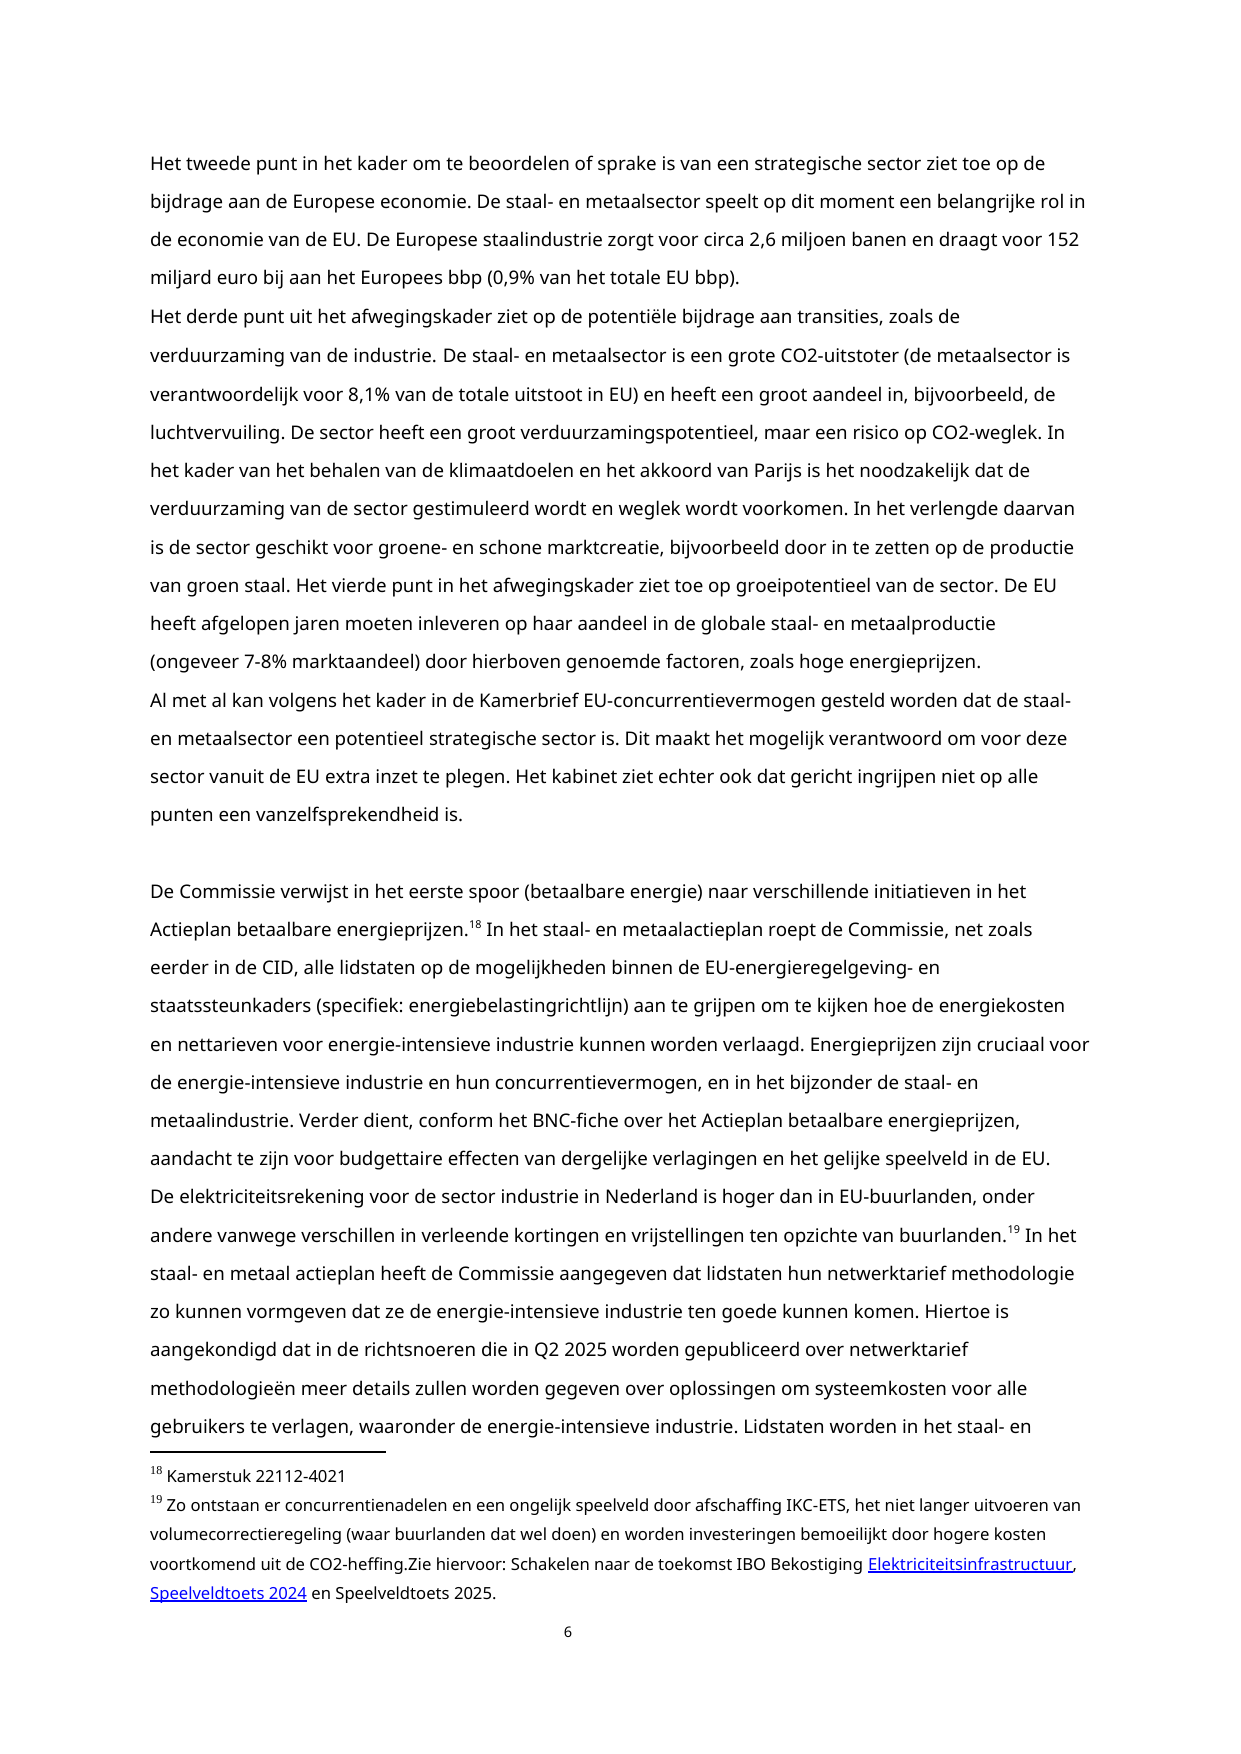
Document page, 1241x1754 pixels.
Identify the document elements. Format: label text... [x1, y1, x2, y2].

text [150, 1184, 1090, 1439]
text De Commissie verwijst in het eerste spoor (betaalbare energie) naar verschillende initiatieven in het Actieplan betaalbare energieprijzen. In het staal- en metaalactieplan roept de Commissie, net zoals eerder in de CID, alle lidstaten op de mogelijkheden binnen de EU-energieregelgeving- en staatssteunkaders (specifiek: energiebelastingrichtlijn) aan te grijpen om te kijken hoe de energiekosten en nettarieven voor energie-intensieve industrie kunnen worden verlaagd. Energieprijzen zijn cruciaal voor de energie-intensieve industrie en hun concurrentievermogen, en in het bijzonder de staal- en metaalindustrie. Verder dient, conform het BNC-fiche over het Actieplan betaalbare energieprijzen, aandacht te zijn voor budgettaire effecten van dergelijke verlagingen en het gelijke speelveld in de EU. [150, 878, 1090, 1171]
text Al met al kan volgens het kader in de Kamerbrief EU-concurrentievermogen gesteld worden dat de staal- en metaalsector een potentieel strategische sector is. Dit maakt het mogelijk verantwoord om voor deze sector vanuit de EU extra inzet te plegen. Het kabinet ziet echter ook dat gericht ingrijpen niet op alle punten een vanzelfsprekendheid is. [150, 687, 1090, 827]
text Het tweede punt in het kader om te beoordelen of sprake is van een strategische sector ziet toe op de bijdrage aan de Europese economie. De staal- en metaalsector speelt op dit moment een belangrijke rol in de economie van de EU. De Europese staalindustrie zorgt voor circa 2,6 miljoen banen en draagt voor 152 miljard euro bij aan het Europees bbp (0,9% van het totale EU bbp). [150, 150, 1090, 290]
text Het derde punt uit het afwegingskader ziet op de potentiële bijdrage aan transities, zoals de verduurzaming van de industrie. De staal- en metaalsector is een grote CO2-uitstoter (de metaalsector is verantwoordelijk voor 8,1% van de totale uitstoot in EU) en heeft een groot aandeel in, bijvoorbeeld, de luchtvervuiling. De sector heeft een groot verduurzamingspotentieel, maar een risico op CO2-weglek. In het kader van het behalen van de klimaatdoelen en het akkoord van Parijs is het noodzakelijk dat de verduurzaming van de sector gestimuleerd wordt en weglek wordt voorkomen. In het verlengde daarvan is de sector geschikt voor groene- en schone marktcreatie, bijvoorbeeld door in te zetten op de productie van groen staal. Het vierde punt in het afwegingskader ziet toe op groeipotentieel van de sector. De EU heeft afgelopen jaren moeten inleveren op haar aandeel in de globale staal- en metaalproductie (ongeveer 7-8% marktaandeel) door hierboven genoemde factoren, zoals hoge energieprijzen. [150, 303, 1090, 674]
